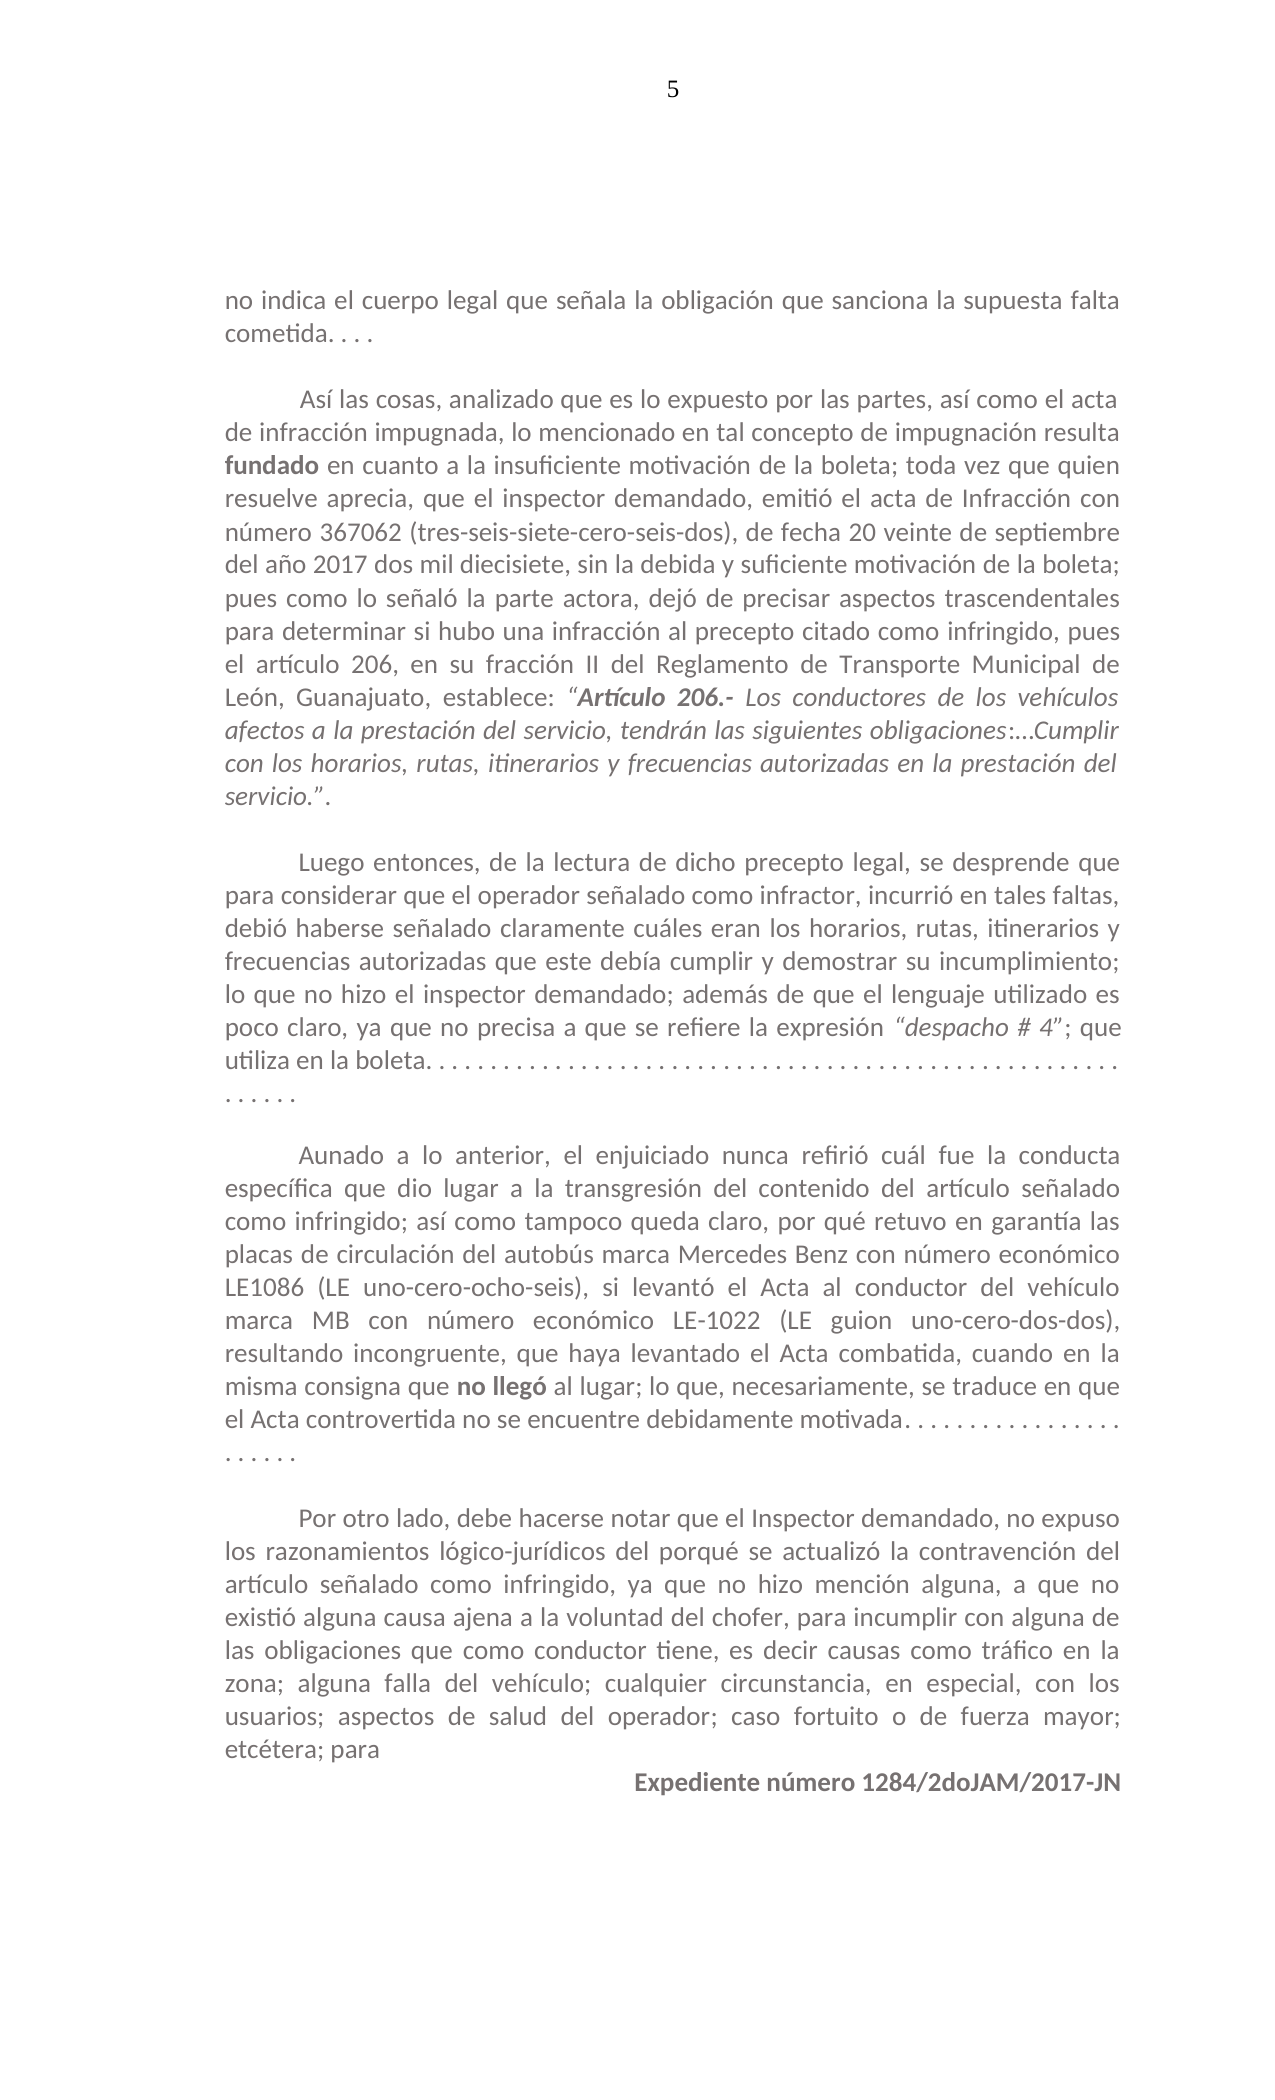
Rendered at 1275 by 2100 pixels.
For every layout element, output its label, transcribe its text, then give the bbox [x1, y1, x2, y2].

text Luego entonces, de la lectura de dicho precepto legal, se desprende que para considerar que el operador señalado como infractor, incurrió en tales faltas, debió haberse señalado claramente cuáles eran los horarios, rutas, itinerarios y frecuencias autorizadas que este debía cumplir y demostrar su incumplimiento; lo que no hizo el inspector demandado; además de que el lenguaje utilizado es poco claro, ya que no precisa a que se refiere la expresión “despacho # 4”; que utiliza en la boleta. . . . . . . . . . . . . . . . . . . . . . . . . . . . . . . . . . . . . . . . . . . . . . . . . . . . . . . . . . . . [224, 845, 1121, 1109]
text Expediente número 1284/2doJAM/2017-JN [224, 1765, 1121, 1798]
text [224, 283, 1121, 349]
text Aunado a lo anterior, el enjuiciado nunca refirió cuál fue la conducta específica que dio lugar a la transgresión del contenido del artículo señalado como infringido; así como tampoco queda claro, por qué retuvo en garantía las placas de circulación del autobús marca Mercedes Benz con número económico LE1086 (LE uno-cero-ocho-seis), si levantó el Acta al conductor del vehículo marca MB con número económico LE-1022 (LE guion uno-cero-dos-dos), resultando incongruente, que haya levantado el Acta combatida, cuando en la misma consigna que no llegó al lugar; lo que, necesariamente, se traduce en que el Acta controvertida no se encuentre debidamente motivada. . . . . . . . . . . . . . . . . . . . . . . [224, 1138, 1121, 1468]
text Por otro lado, debe hacerse notar que el Inspector demandado, no expuso los razonamientos lógico-jurídicos del porqué se actualizó la contravención del artículo señalado como infringido, ya que no hizo mención alguna, a que no existió alguna causa ajena a la voluntad del chofer, para incumplir con alguna de las obligaciones que como conductor tiene, es decir causas como tráfico en la zona; alguna falla del vehículo; cualquier circunstancia, en especial, con los usuarios; aspectos de salud del operador; caso fortuito o de fuerza mayor; etcétera; para [224, 1501, 1121, 1765]
text Así las cosas, analizado que es lo expuesto por las partes, así como el acta de infracción impugnada, lo mencionado en tal concepto de impugnación resulta fundado en cuanto a la insuficiente motivación de la boleta; toda vez que quien resuelve aprecia, que el inspector demandado, emitió el acta de Infracción con número 367062 (tres-seis-siete-cero-seis-dos), de fecha 20 veinte de septiembre del año 2017 dos mil diecisiete, sin la debida y suficiente motivación de la boleta; pues como lo señaló la parte actora, dejó de precisar aspectos trascendentales para determinar si hubo una infracción al precepto citado como infringido, pues el artículo 206, en su fracción II del Reglamento de Transporte Municipal de León, Guanajuato, establece: “Artículo 206.- Los conductores de los vehículos afectos a la prestación del servicio, tendrán las siguientes obligaciones:…Cumplir con los horarios, rutas, itinerarios y frecuencias autorizadas en la prestación del servicio.”. [224, 383, 1121, 812]
